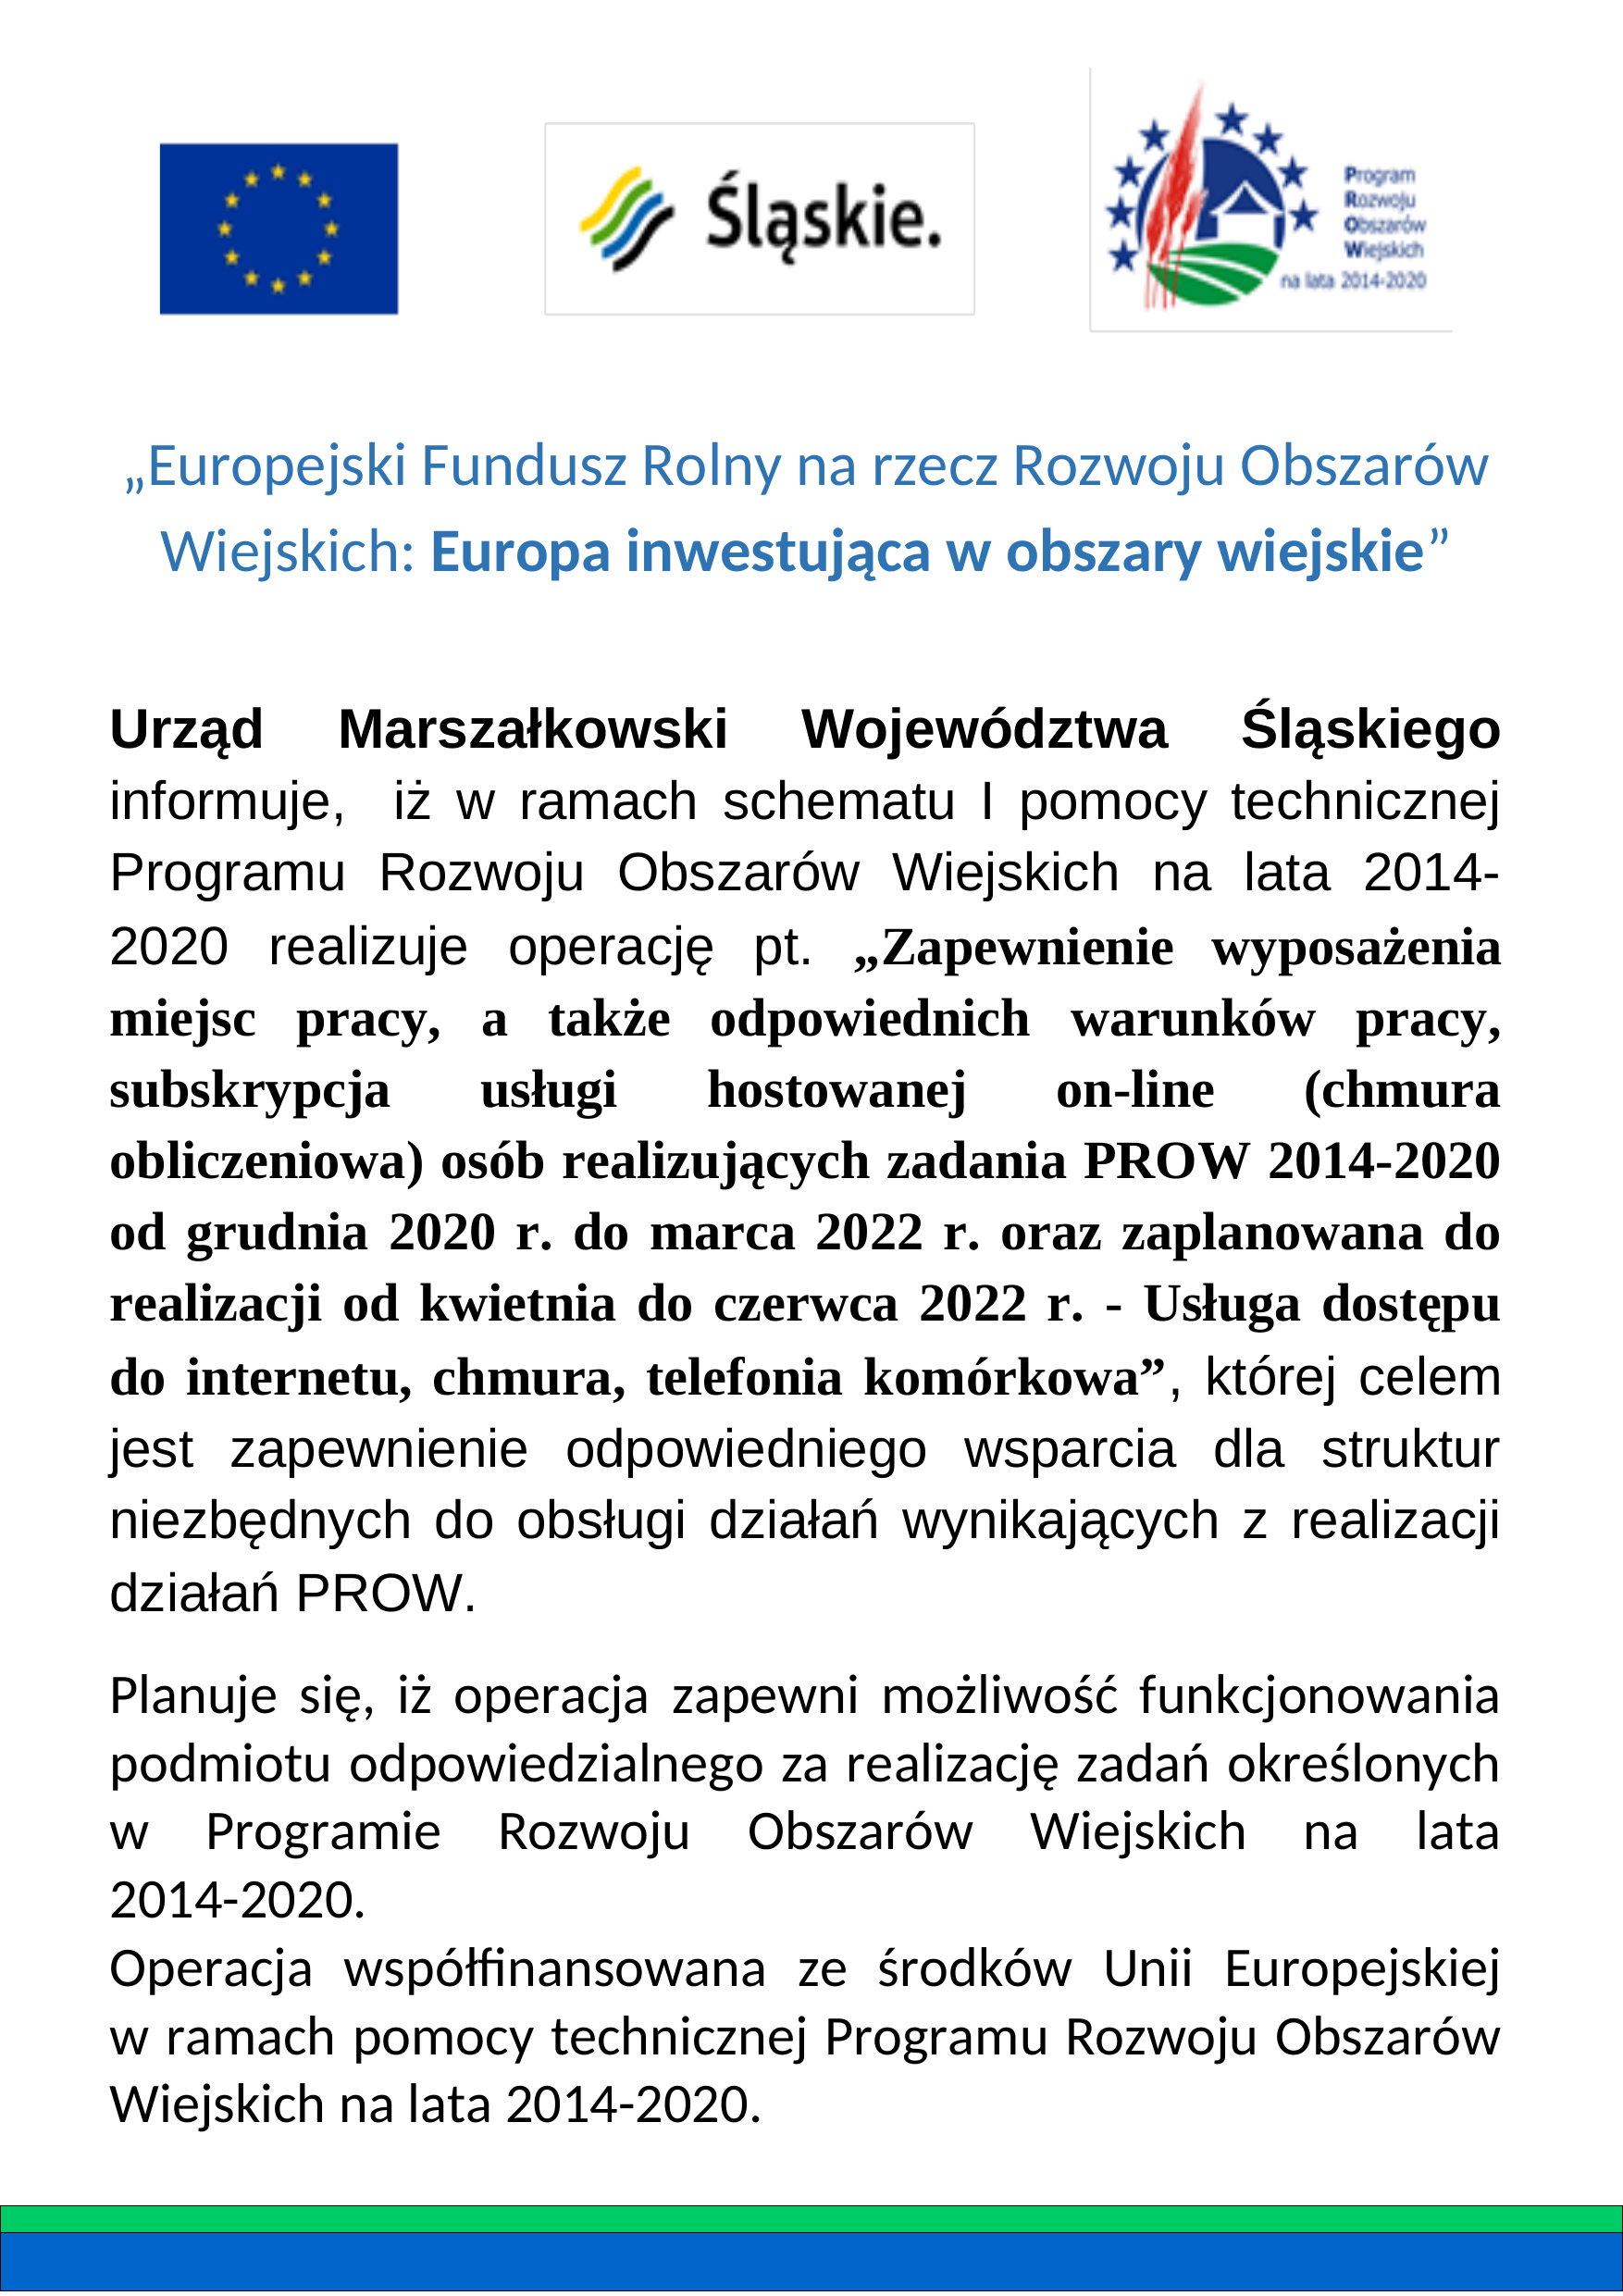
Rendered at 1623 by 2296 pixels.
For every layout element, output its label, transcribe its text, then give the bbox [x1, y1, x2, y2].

picture [159, 68, 1453, 336]
table_header [1, 2206, 1622, 2232]
text Planuje się, iż operacja zapewni możliwość funkcjonowania podmiotu odpowiedzialnego za realizację zadań określonych w Programie Rozwoju Obszarów Wiejskich na lata 2014-2020. [109, 1659, 1503, 1932]
text Operacja współfinansowana ze środków Unii Europejskiej w ramach pomocy technicznej Programu Rozwoju Obszarów Wiejskich na lata 2014-2020. [109, 1932, 1503, 2137]
table_cell [1, 2233, 1622, 2290]
text „Europejski Fundusz Rolny na rzecz Rozwoju Obszarów Wiejskich: Europa inwestująca w obszary wiejskie” [109, 425, 1503, 587]
text Urząd Marszałkowski Województwa Śląskiego informuje, iż w ramach schematu I pomocy technicznej Programu Rozwoju Obszarów Wiejskich na lata 2014-2020 realizuje operację pt. „Zapewnienie wyposażenia miejsc pracy, a także odpowiednich warunków pracy, subskrypcja usługi hostowanej on-line (chmura obliczeniowa) osób realizujących zadania PROW 2014-2020 od grudnia 2020 r. do marca 2022 r. oraz zaplanowana do realizacji od kwietnia do czerwca 2022 r. - Usługa dostępu do internetu, chmura, telefonia komórkowa”, której celem jest zapewnienie odpowiedniego wsparcia dla struktur niezbędnych do obsługi działań wynikających z realizacji działań PROW. [109, 695, 1503, 1623]
